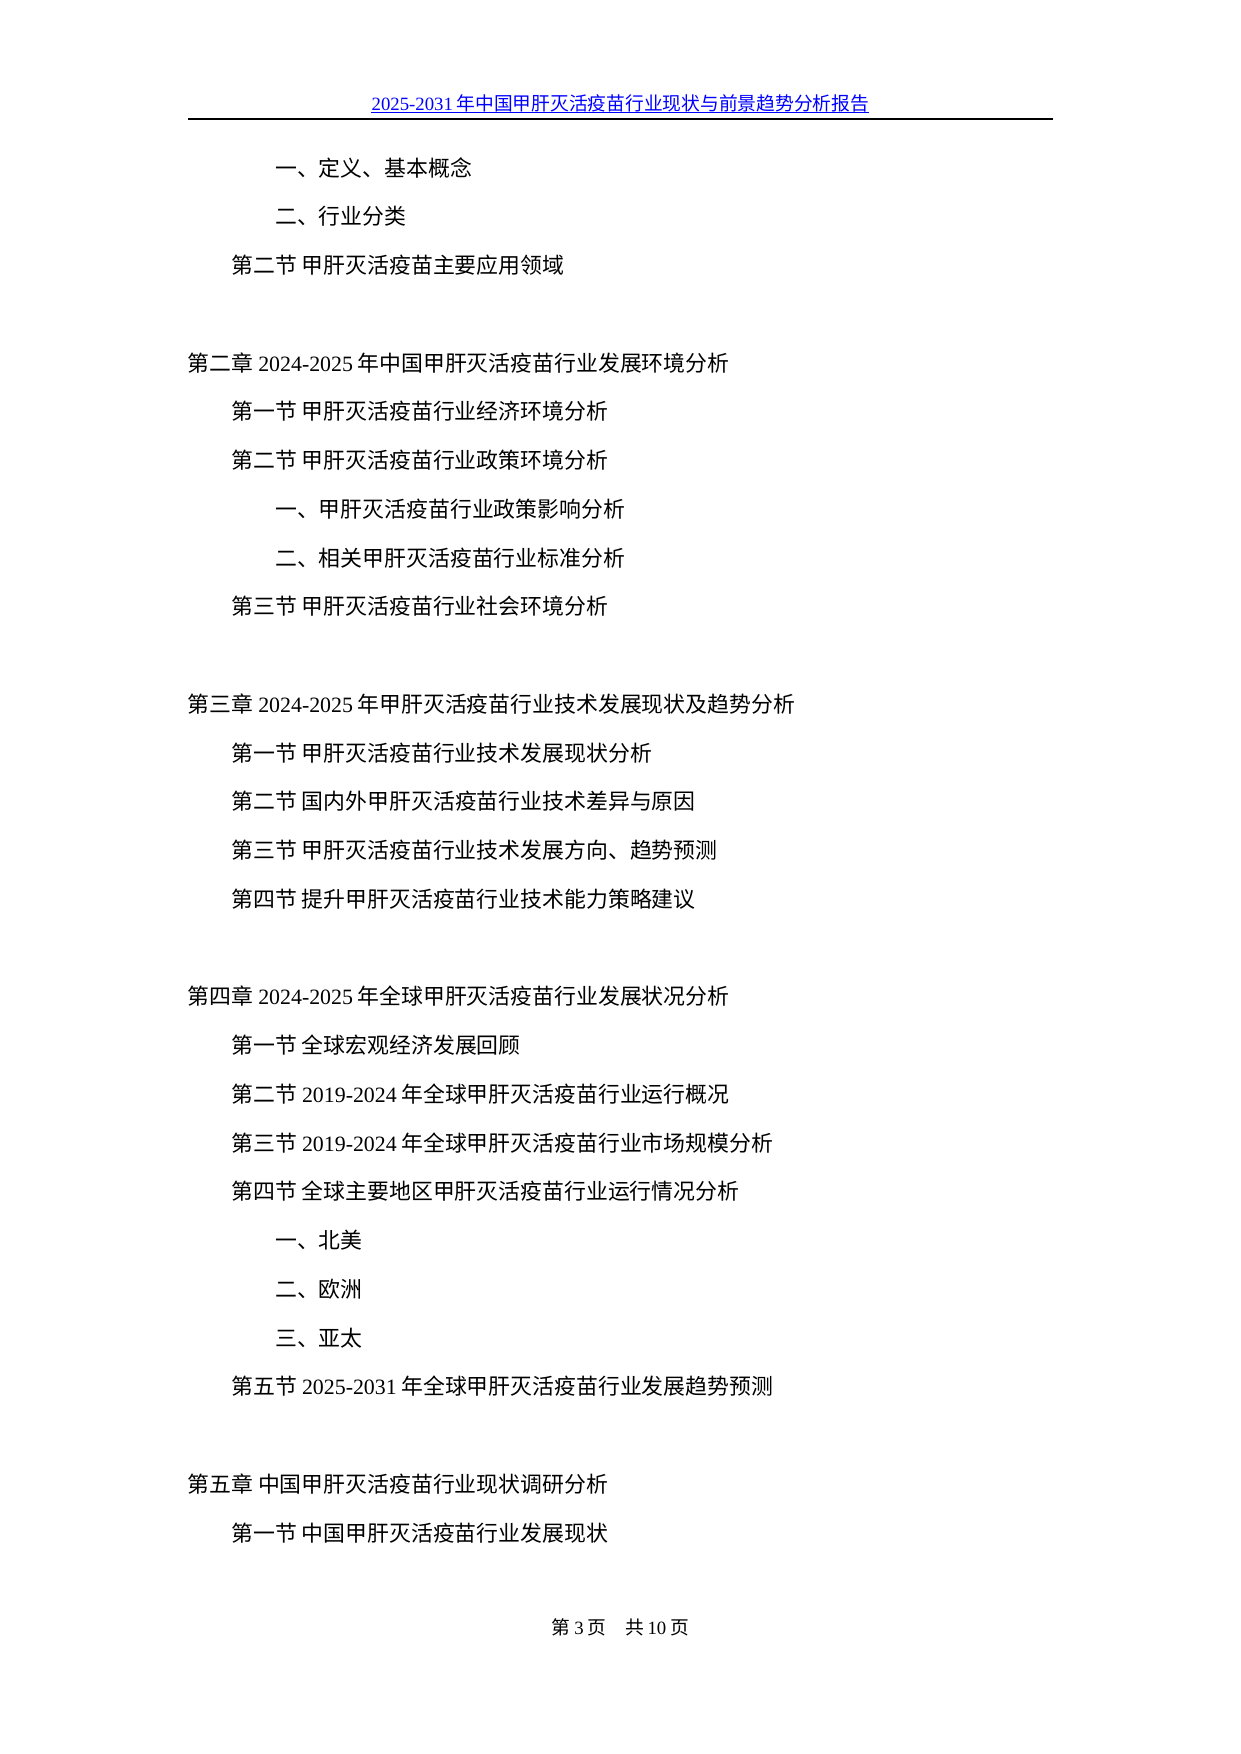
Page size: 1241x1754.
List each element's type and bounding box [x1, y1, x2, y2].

text [187, 150, 1053, 1548]
